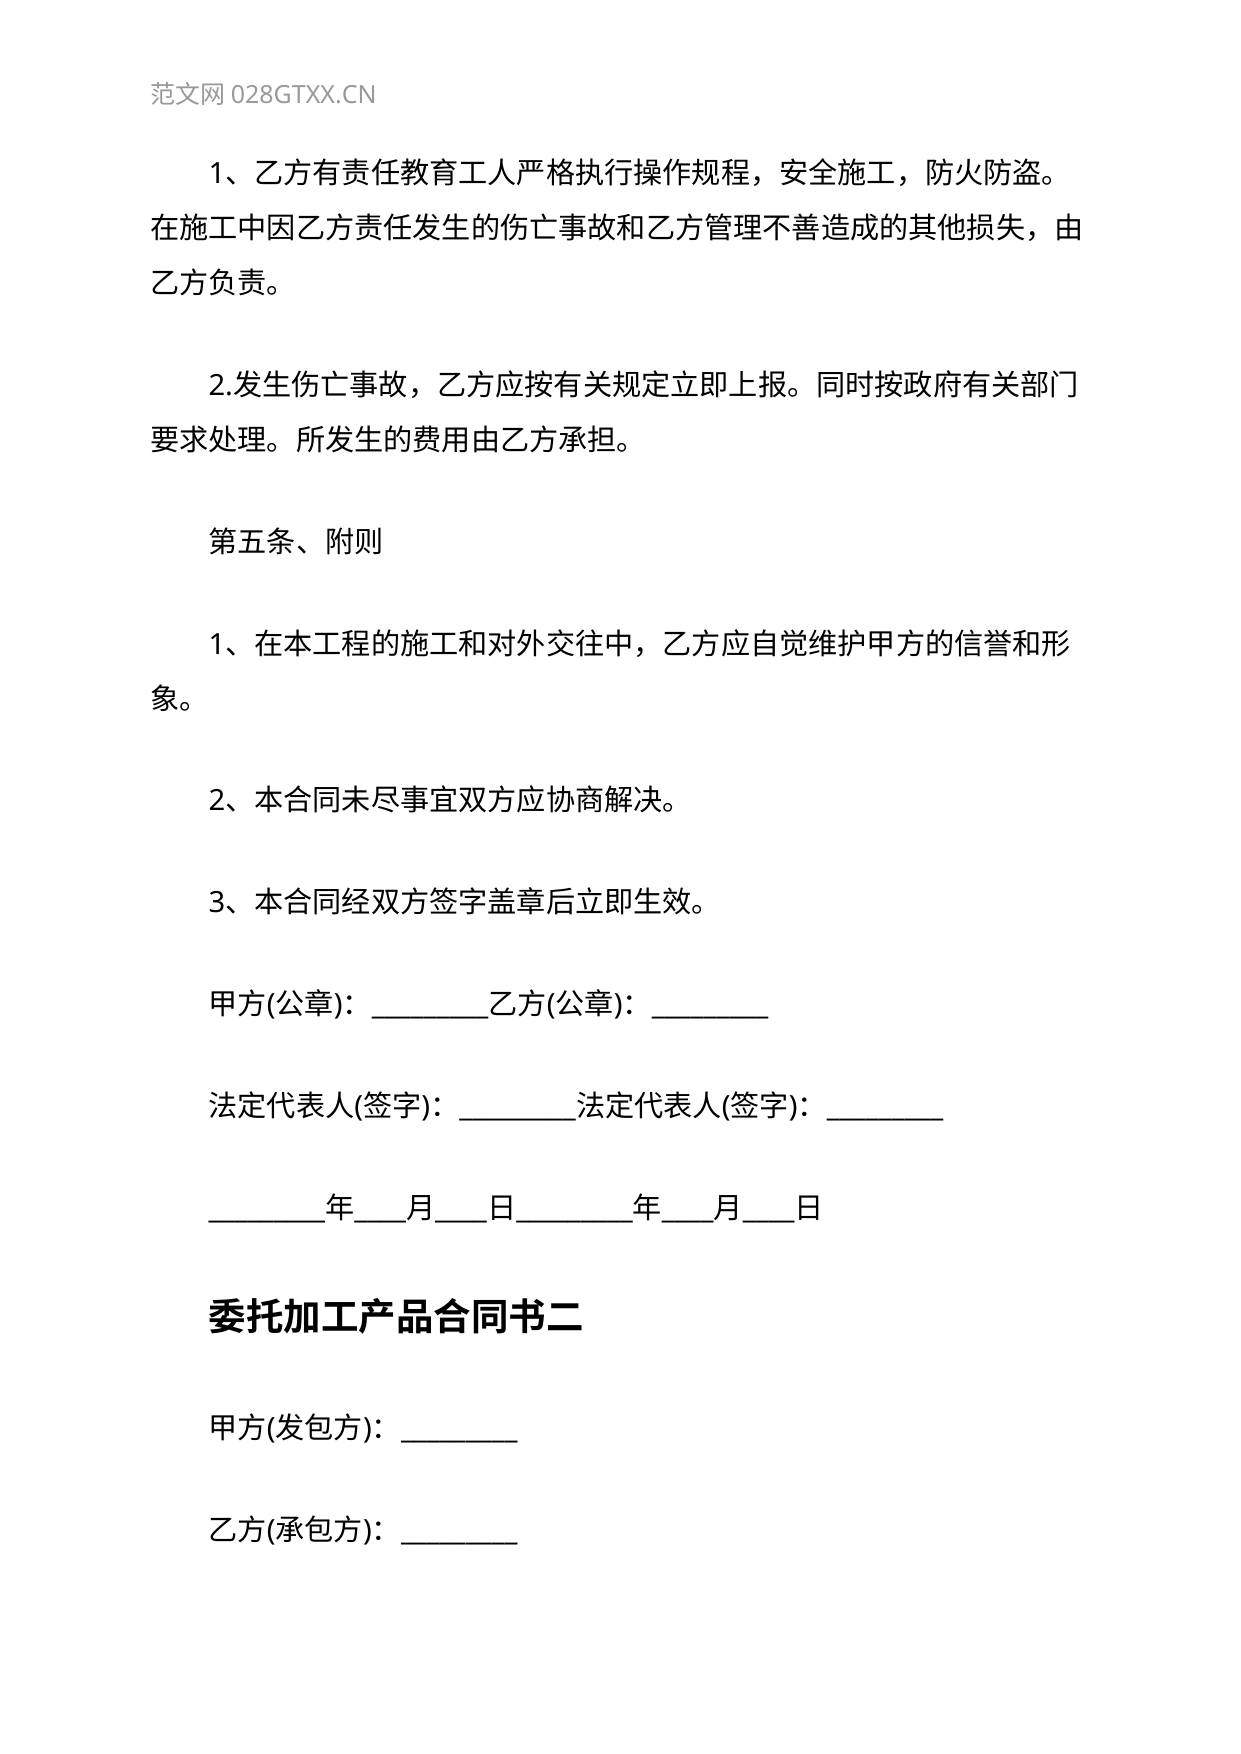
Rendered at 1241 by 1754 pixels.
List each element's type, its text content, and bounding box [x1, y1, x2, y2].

text 第五条、附则 [150, 518, 1090, 561]
text 1、在本工程的施工和对外交往中，乙方应自觉维护甲方的信誉和形象。 [150, 620, 1090, 717]
text 法定代表人(签字)：_________法定代表人(签字)：_________ [150, 1083, 1090, 1125]
text 2、本合同未尽事宜双方应协商解决。 [150, 777, 1090, 819]
text 1、乙方有责任教育工人严格执行操作规程，安全施工，防火防盗。在施工中因乙方责任发生的伤亡事故和乙方管理不善造成的其他损失，由乙方负责。 [150, 150, 1090, 302]
text 3、本合同经双方签字盖章后立即生效。 [150, 879, 1090, 921]
text _________年____月____日_________年____月____日 [150, 1185, 1090, 1227]
text 委托加工产品合同书二 [150, 1287, 1090, 1341]
text 乙方(承包方)：_________ [150, 1506, 1090, 1549]
text 2.发生伤亡事故，乙方应按有关规定立即上报。同时按政府有关部门要求处理。所发生的费用由乙方承担。 [150, 362, 1090, 459]
text 甲方(公章)：_________乙方(公章)：_________ [150, 981, 1090, 1023]
text 甲方(发包方)：_________ [150, 1404, 1090, 1447]
